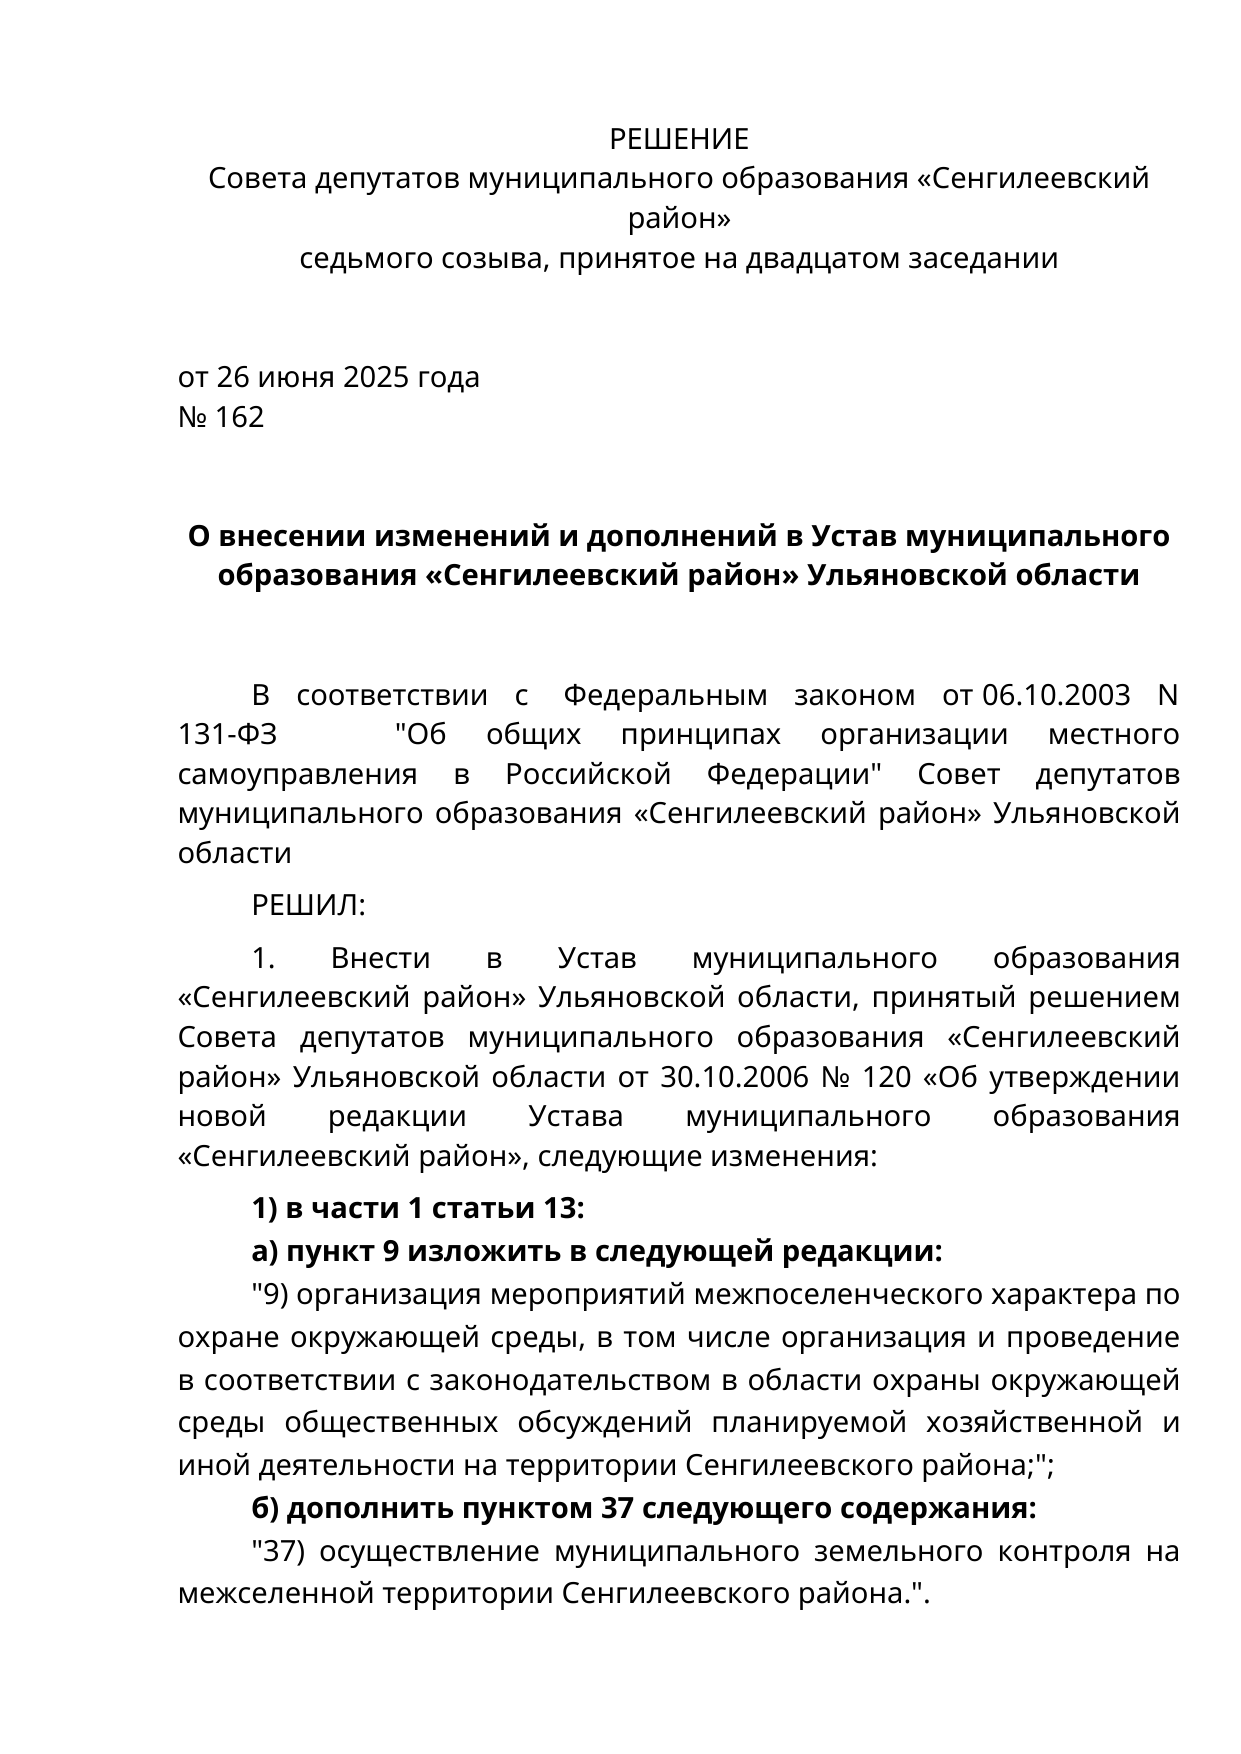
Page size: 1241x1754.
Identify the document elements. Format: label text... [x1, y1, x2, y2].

text РЕШЕНИЕ [177, 118, 1181, 158]
list "37) осуществление муниципального земельного контроля на межселенной территории Сенгилеевского района.". [177, 1530, 1181, 1612]
list б) дополнить пунктом 37 следующего содержания: [177, 1487, 1181, 1527]
text седьмого созыва, принятое на двадцатом заседании [177, 237, 1181, 277]
text О внесении изменений и дополнений в Устав муниципального образования «Сенгилеевский район» Ульяновской области [177, 515, 1181, 594]
list "9) организация мероприятий межпоселенческого характера по охране окружающей среды, в том числе организация и проведение в соответствии с законодательством в области охраны окружающей среды общественных обсуждений планируемой хозяйственной и иной деятельности на территории Сенгилеевского района;"; [177, 1273, 1181, 1484]
list 1) в части 1 статьи 13: [177, 1187, 1181, 1227]
text 1. Внести в Устав муниципального образования «Сенгилеевский район» Ульяновской области, принятый решением Совета депутатов муниципального образования «Сенгилеевский район» Ульяновской области от 30.10.2006 № 120 «Об утверждении новой редакции Устава муниципального образования «Сенгилеевский район», следующие изменения: [177, 937, 1181, 1175]
list а) пункт 9 изложить в следующей редакции: [177, 1230, 1181, 1270]
text РЕШИЛ: [177, 885, 1181, 924]
text В соответствии с Федеральным законом от 06.10.2003 N 131-ФЗ "Об общих принципах организации местного самоуправления в Российской Федерации" Совет депутатов муниципального образования «Сенгилеевский район» Ульяновской области [177, 674, 1181, 872]
text от 26 июня 2025 года № 162 [177, 356, 1181, 436]
text Совета депутатов муниципального образования «Сенгилеевский район» [177, 158, 1181, 237]
